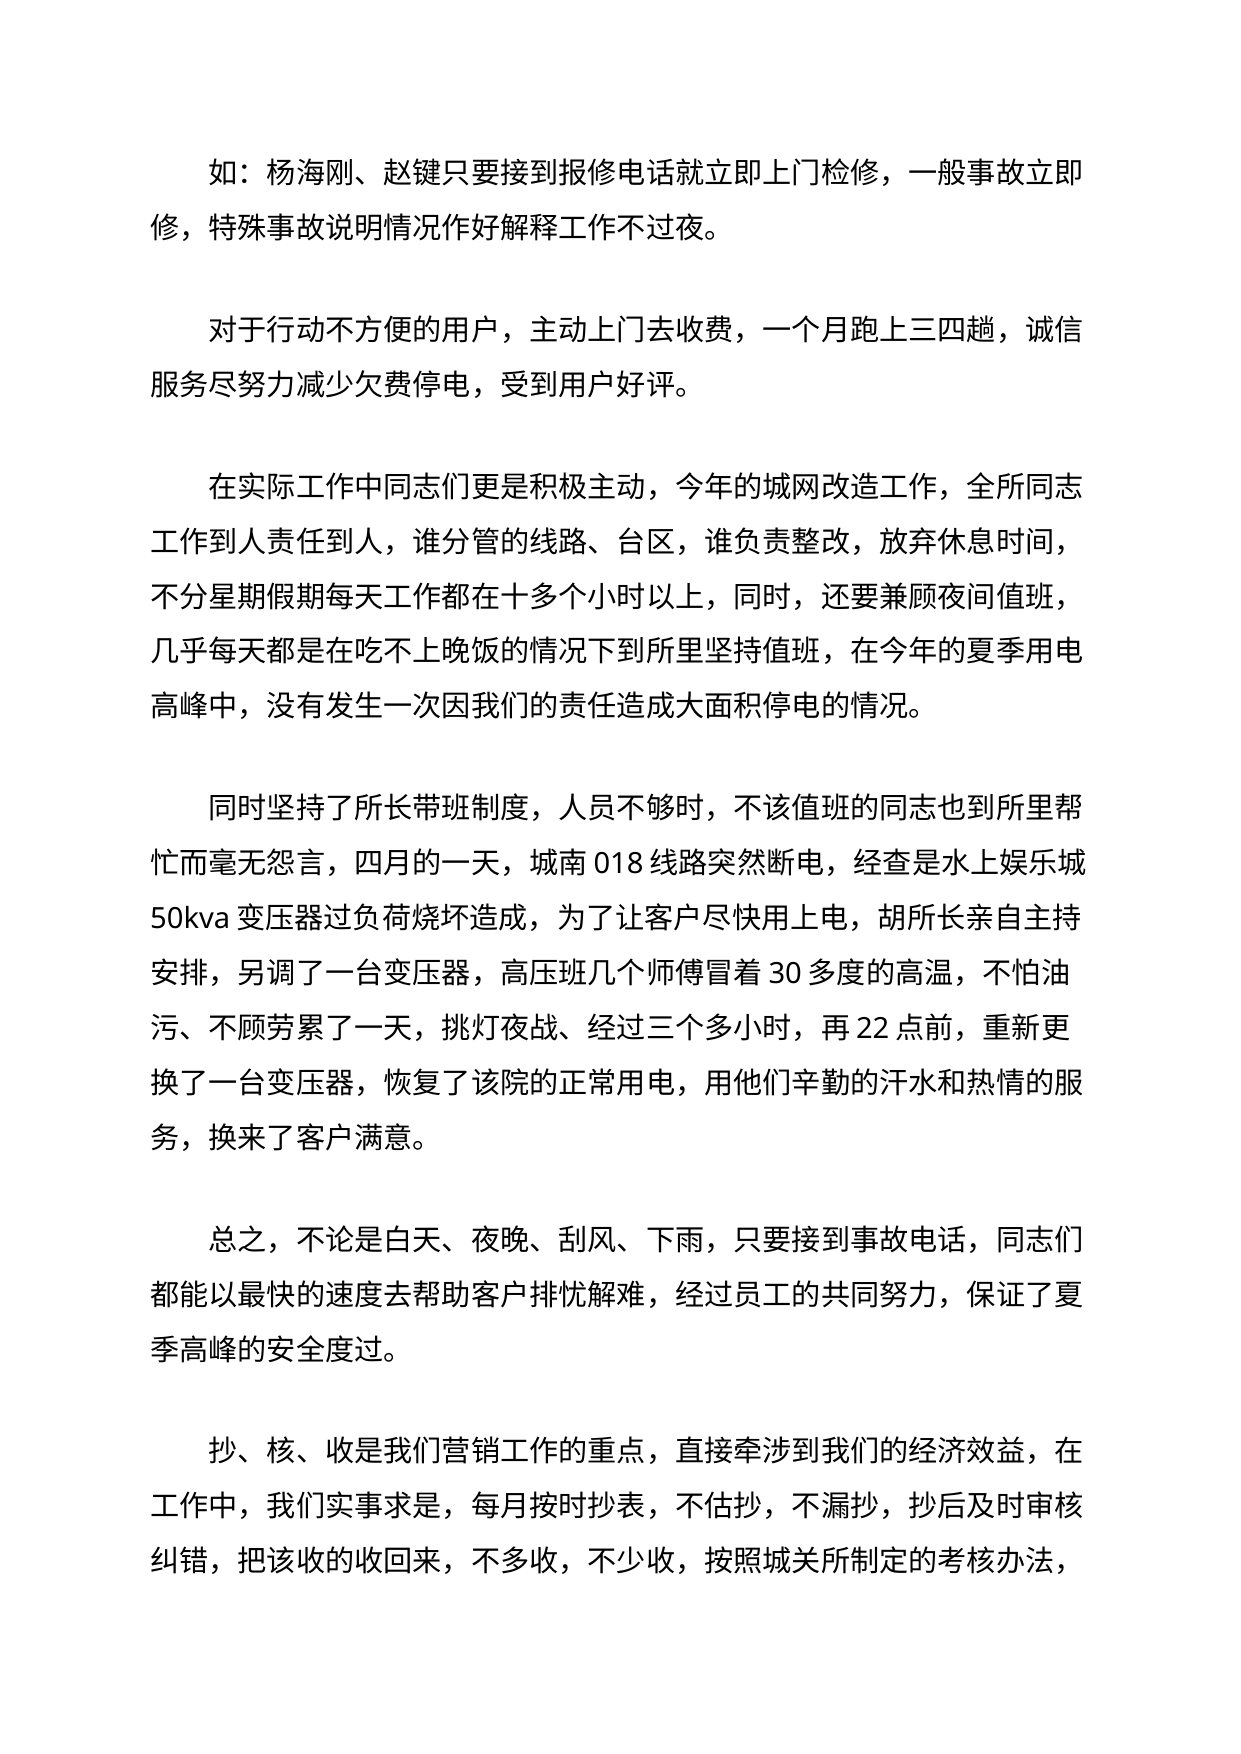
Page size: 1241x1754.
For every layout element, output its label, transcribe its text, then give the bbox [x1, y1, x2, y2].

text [150, 1428, 1090, 1580]
text 对于行动不方便的用户，主动上门去收费，一个月跑上三四趟，诚信服务尽努力减少欠费停电，受到用户好评。 [150, 307, 1090, 404]
text 在实际工作中同志们更是积极主动，今年的城网改造工作，全所同志工作到人责任到人，谁分管的线路、台区，谁负责整改，放弃休息时间，不分星期假期每天工作都在十多个小时以上，同时，还要兼顾夜间值班，几乎每天都是在吃不上晚饭的情况下到所里坚持值班，在今年的夏季用电高峰中，没有发生一次因我们的责任造成大面积停电的情况。 [150, 463, 1090, 725]
text 同时坚持了所长带班制度，人员不够时，不该值班的同志也到所里帮忙而毫无怨言，四月的一天，城南018线路突然断电，经查是水上娱乐城50kva变压器过负荷烧坏造成，为了让客户尽快用上电，胡所长亲自主持安排，另调了一台变压器，高压班几个师傅冒着30多度的高温，不怕油污、不顾劳累了一天，挑灯夜战、经过三个多小时，再22点前，重新更换了一台变压器，恢复了该院的正常用电，用他们辛勤的汗水和热情的服务，换来了客户满意。 [150, 785, 1090, 1157]
text 如：杨海刚、赵键只要接到报修电话就立即上门检修，一般事故立即修，特殊事故说明情况作好解释工作不过夜。 [150, 150, 1090, 247]
text 总之，不论是白天、夜晚、刮风、下雨，只要接到事故电话，同志们都能以最快的速度去帮助客户排忧解难，经过员工的共同努力，保证了夏季高峰的安全度过。 [150, 1216, 1090, 1368]
